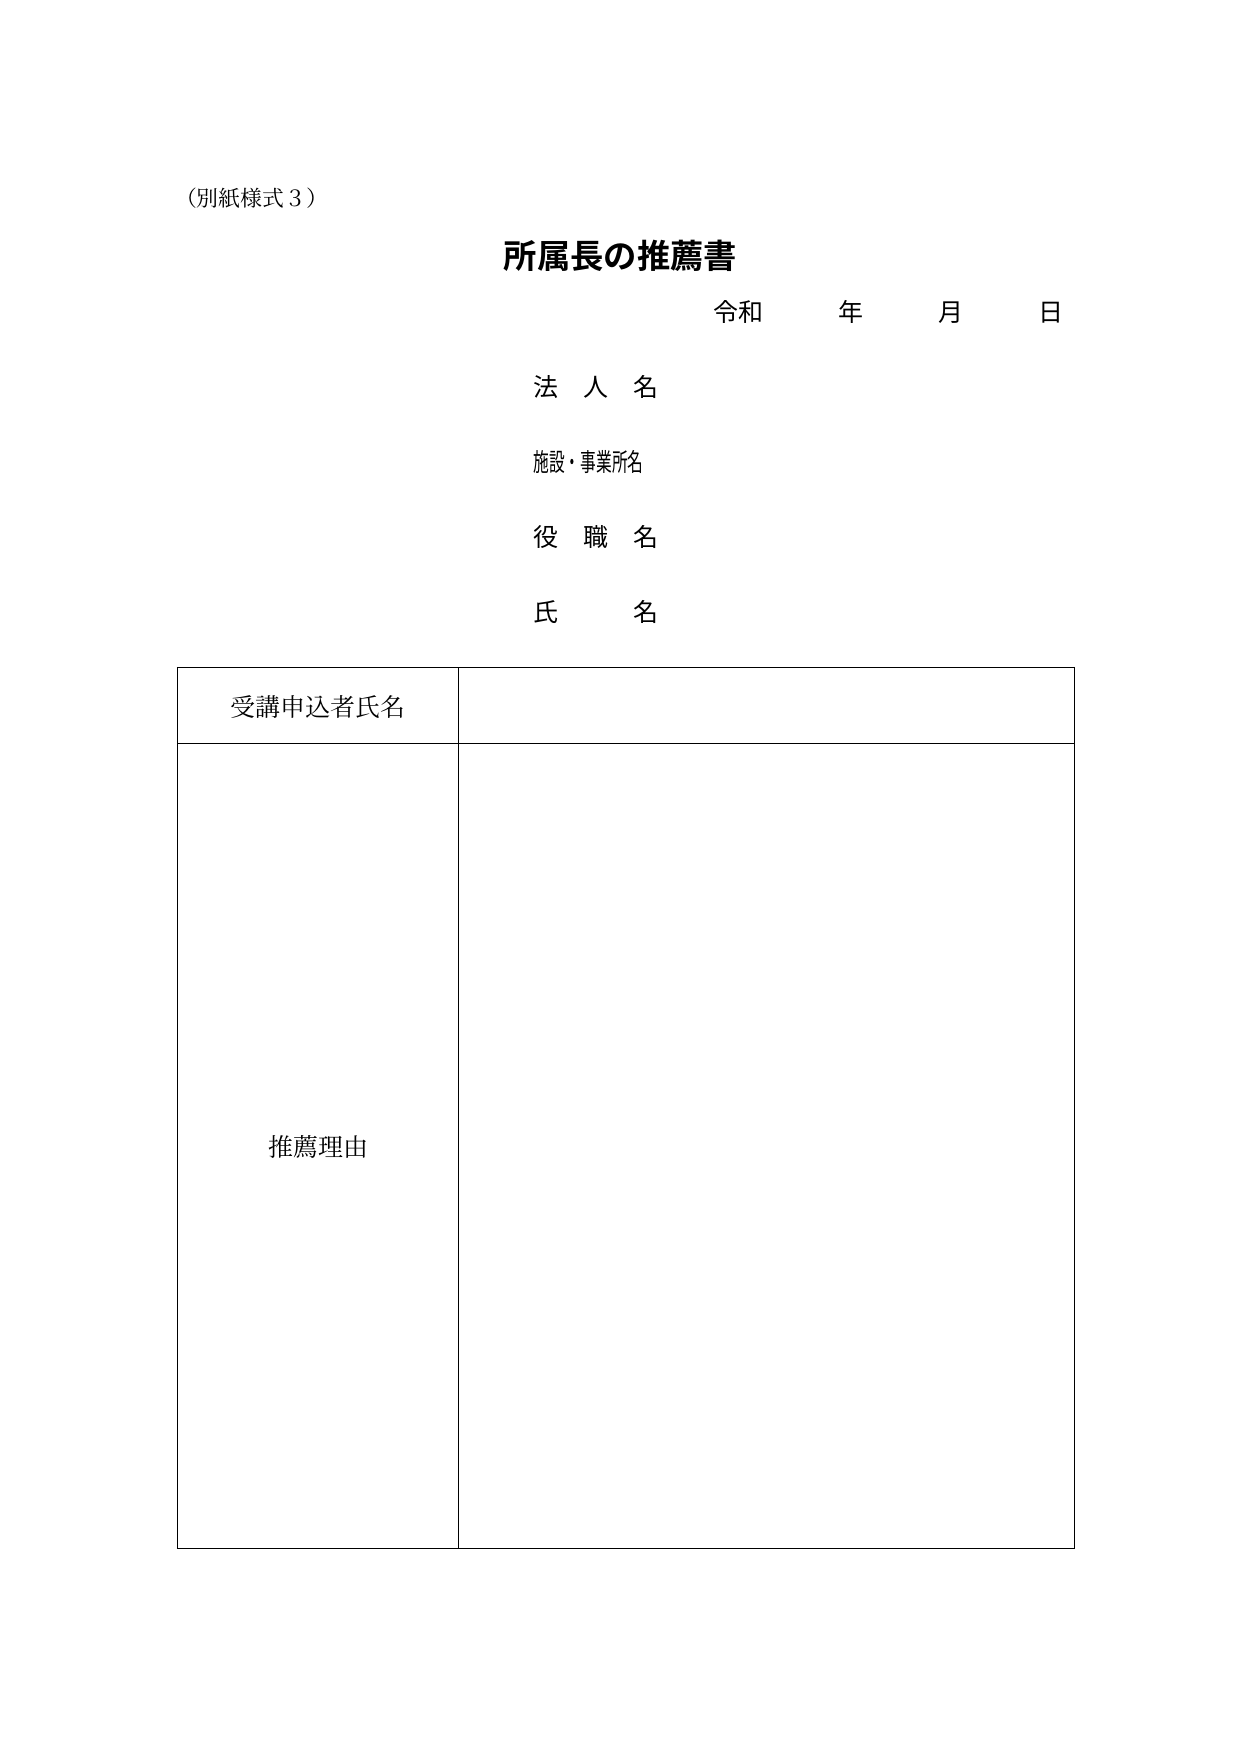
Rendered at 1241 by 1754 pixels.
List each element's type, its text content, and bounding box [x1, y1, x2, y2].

table_header [459, 668, 1074, 743]
table_header 受講申込者氏名 [178, 668, 458, 743]
text 施設・事業所名 [533, 442, 1063, 479]
text 氏 名 [533, 592, 1063, 629]
text 法 人 名 [533, 367, 1063, 404]
text 令和 年 月 日 [177, 292, 1063, 329]
table_cell [459, 744, 1074, 1547]
text 所属長の推薦書 [177, 217, 1063, 292]
text 役 職 名 [533, 517, 1063, 554]
table_cell 推薦理由 [178, 744, 458, 1547]
